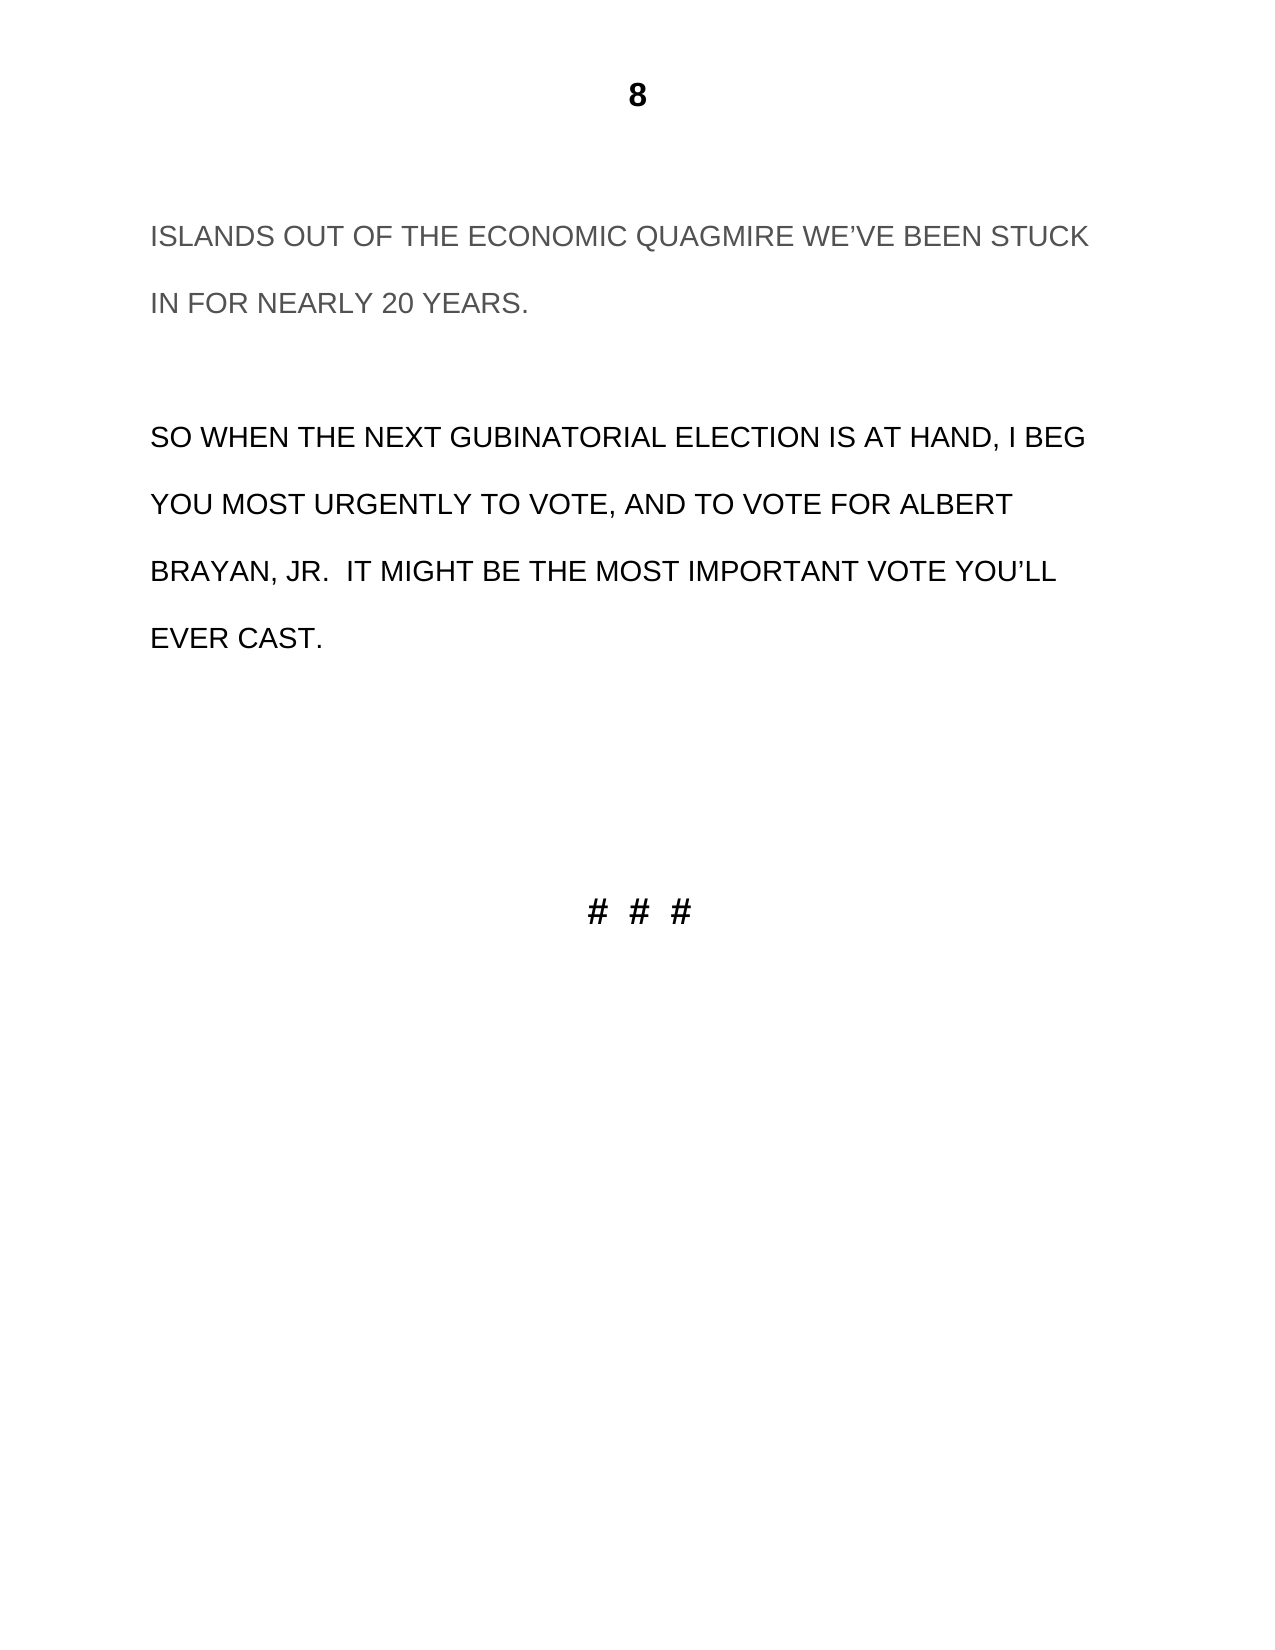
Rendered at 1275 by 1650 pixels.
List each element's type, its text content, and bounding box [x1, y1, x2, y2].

text SO WHEN THE NEXT GUBINATORIAL ELECTION IS AT HAND, I BEG YOU MOST URGENTLY TO VOTE, AND TO VOTE FOR ALBERT BRAYAN, JR. IT MIGHT BE THE MOST IMPORTANT VOTE YOU’LL EVER CAST. [150, 420, 1125, 655]
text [150, 219, 1125, 319]
text # # # [154, 889, 1125, 933]
